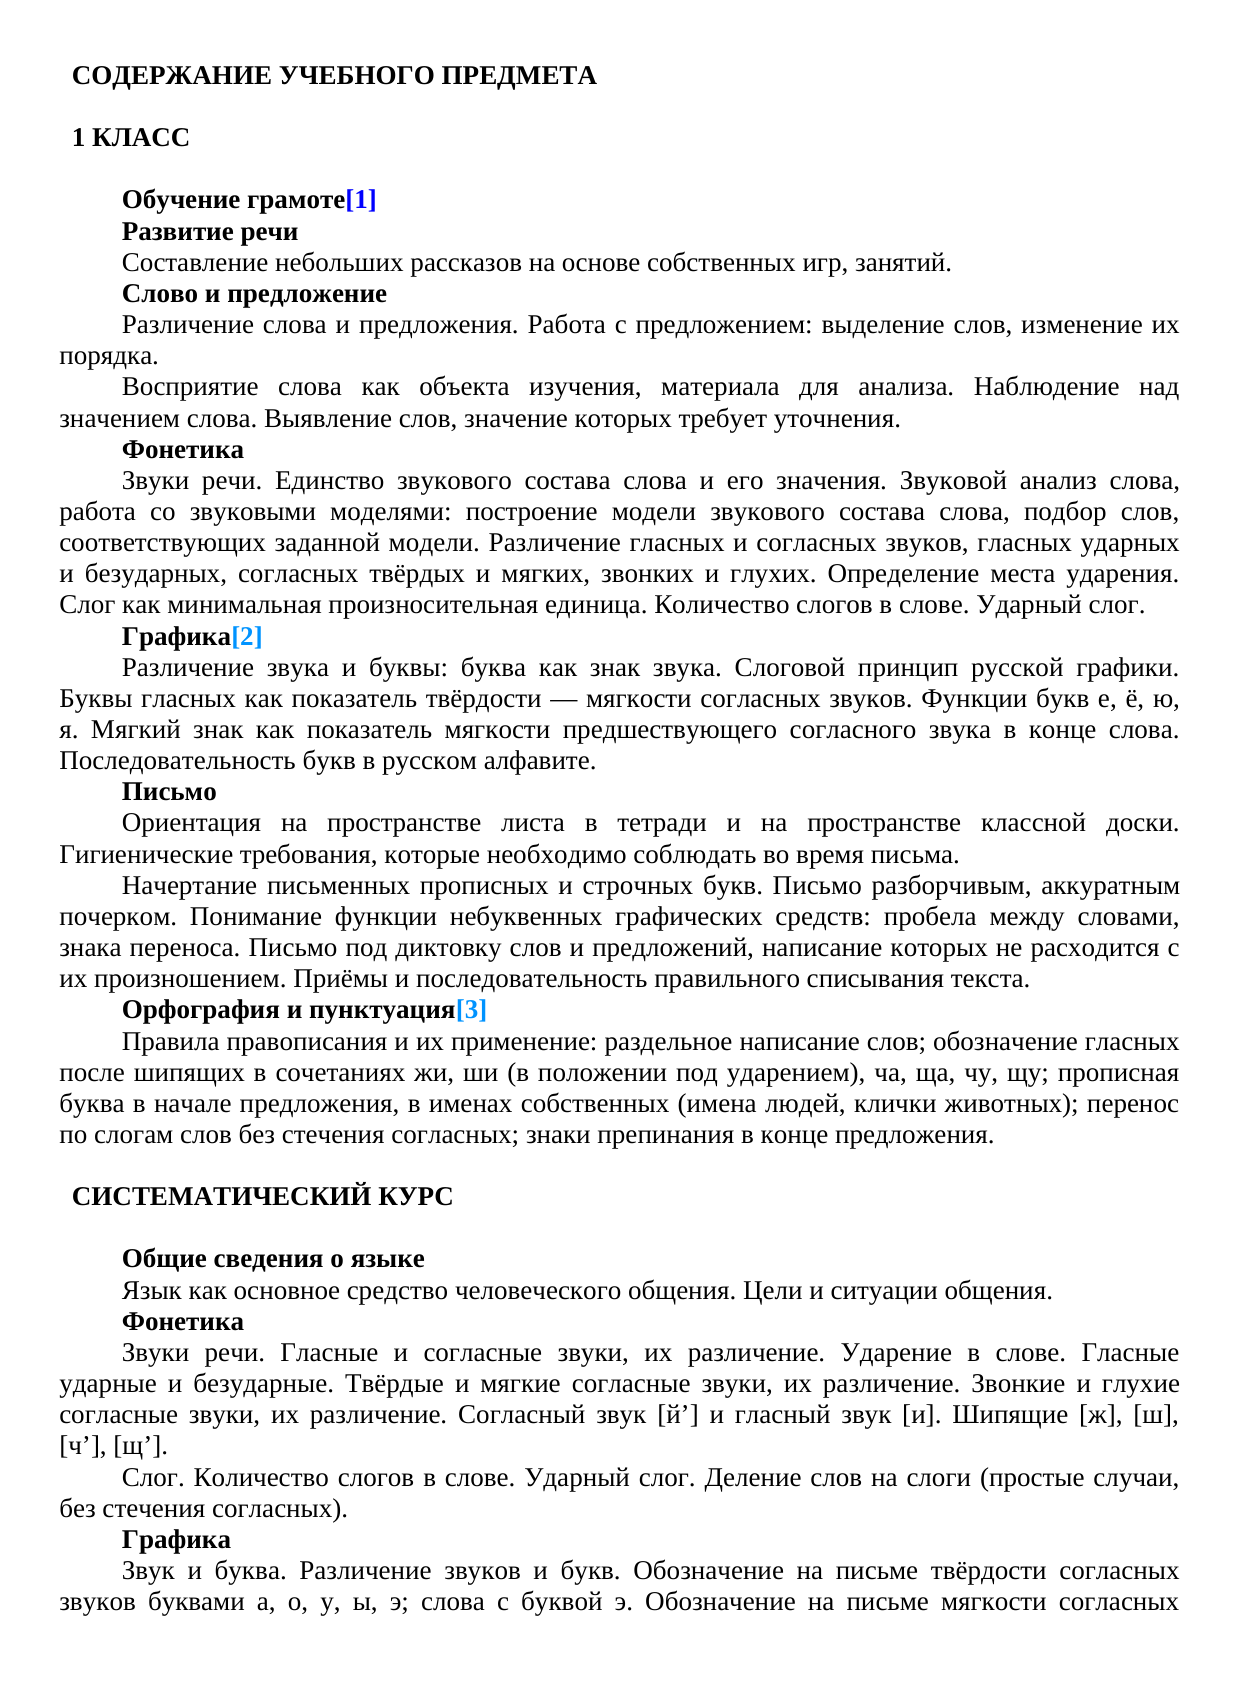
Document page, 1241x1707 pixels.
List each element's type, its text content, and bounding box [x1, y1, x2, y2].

text Общие сведения о языке [59, 1243, 1181, 1274]
text Звуки речи. Гласные и согласные звуки, их различение. Ударение в слове. Гласные ударные и безударные. Твёрдые и мягкие согласные звуки, их различение. Звонкие и глухие согласные звуки, их различение. Согласный звук [й’] и гласный звук [и]. Шипящие [ж], [ш], [ч’], [щ’]. [59, 1336, 1181, 1461]
text Письмо [59, 775, 1181, 807]
text Начертание письменных прописных и строчных букв. Письмо разборчивым, аккуратным почерком. Понимание функции небуквенных графических средств: пробела между словами, знака переноса. Письмо под диктовку слов и предложений, написание которых не расходится с их произношением. Приёмы и последовательность правильного списывания текста. [59, 869, 1181, 993]
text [59, 1554, 1181, 1616]
text Обучение грамоте[1] [59, 184, 1181, 215]
text Различение звука и буквы: буква как знак звука. Слоговой принцип русской графики. Буквы гласных как показатель твёрдости — мягкости согласных звуков. Функции букв е, ё, ю, я. Мягкий знак как показатель мягкости предшествующего согласного звука в конце слова. Последовательность букв в русском алфавите. [59, 651, 1181, 775]
text Составление небольших рассказов на основе собственных игр, занятий. [59, 246, 1181, 277]
text Восприятие слова как объекта изучения, материала для анализа. Наблюдение над значением слова. Выявление слов, значение которых требует уточнения. [59, 371, 1181, 433]
text Фонетика [59, 1305, 1181, 1336]
text Ориентация на пространстве листа в тетради и на пространстве классной доски. Гигиенические требования, которые необходимо соблюдать во время письма. [59, 807, 1181, 869]
text Правила правописания и их применение: раздельное написание слов; обозначение гласных после шипящих в сочетаниях жи, ши (в положении под ударением), ча, ща, чу, щу; прописная буква в начале предложения, в именах собственных (имена людей, клички животных); перенос по слогам слов без стечения согласных; знаки препинания в конце предложения. [59, 1024, 1181, 1149]
text Слово и предложение [59, 277, 1181, 308]
text Фонетика [59, 433, 1181, 464]
text Графика [59, 1523, 1181, 1554]
text Орфография и пунктуация[3] [59, 993, 1181, 1024]
text Графика[2] [59, 620, 1181, 651]
text Различение слова и предложения. Работа с предложением: выделение слов, изменение их порядка. [59, 308, 1181, 371]
text Язык как основное средство человеческого общения. Цели и ситуации общения. [59, 1274, 1181, 1305]
text СИСТЕМАТИЧЕСКИЙ КУРС [72, 1180, 1181, 1211]
text 1 КЛАСС [72, 121, 1181, 152]
text Звуки речи. Единство звукового состава слова и его значения. Звуковой анализ слова, работа со звуковыми моделями: построение модели звукового состава слова, подбор слов, соответствующих заданной модели. Различение гласных и согласных звуков, гласных ударных и безударных, согласных твёрдых и мягких, звонких и глухих. Определение места ударения. Слог как минимальная произносительная единица. Количество слогов в слове. Ударный слог. [59, 464, 1181, 620]
text Слог. Количество слогов в слове. Ударный слог. Деление слов на слоги (простые случаи, без стечения согласных). [59, 1461, 1181, 1523]
text СОДЕРЖАНИЕ УЧЕБНОГО ПРЕДМЕТА [72, 59, 1181, 90]
text Развитие речи [59, 215, 1181, 246]
